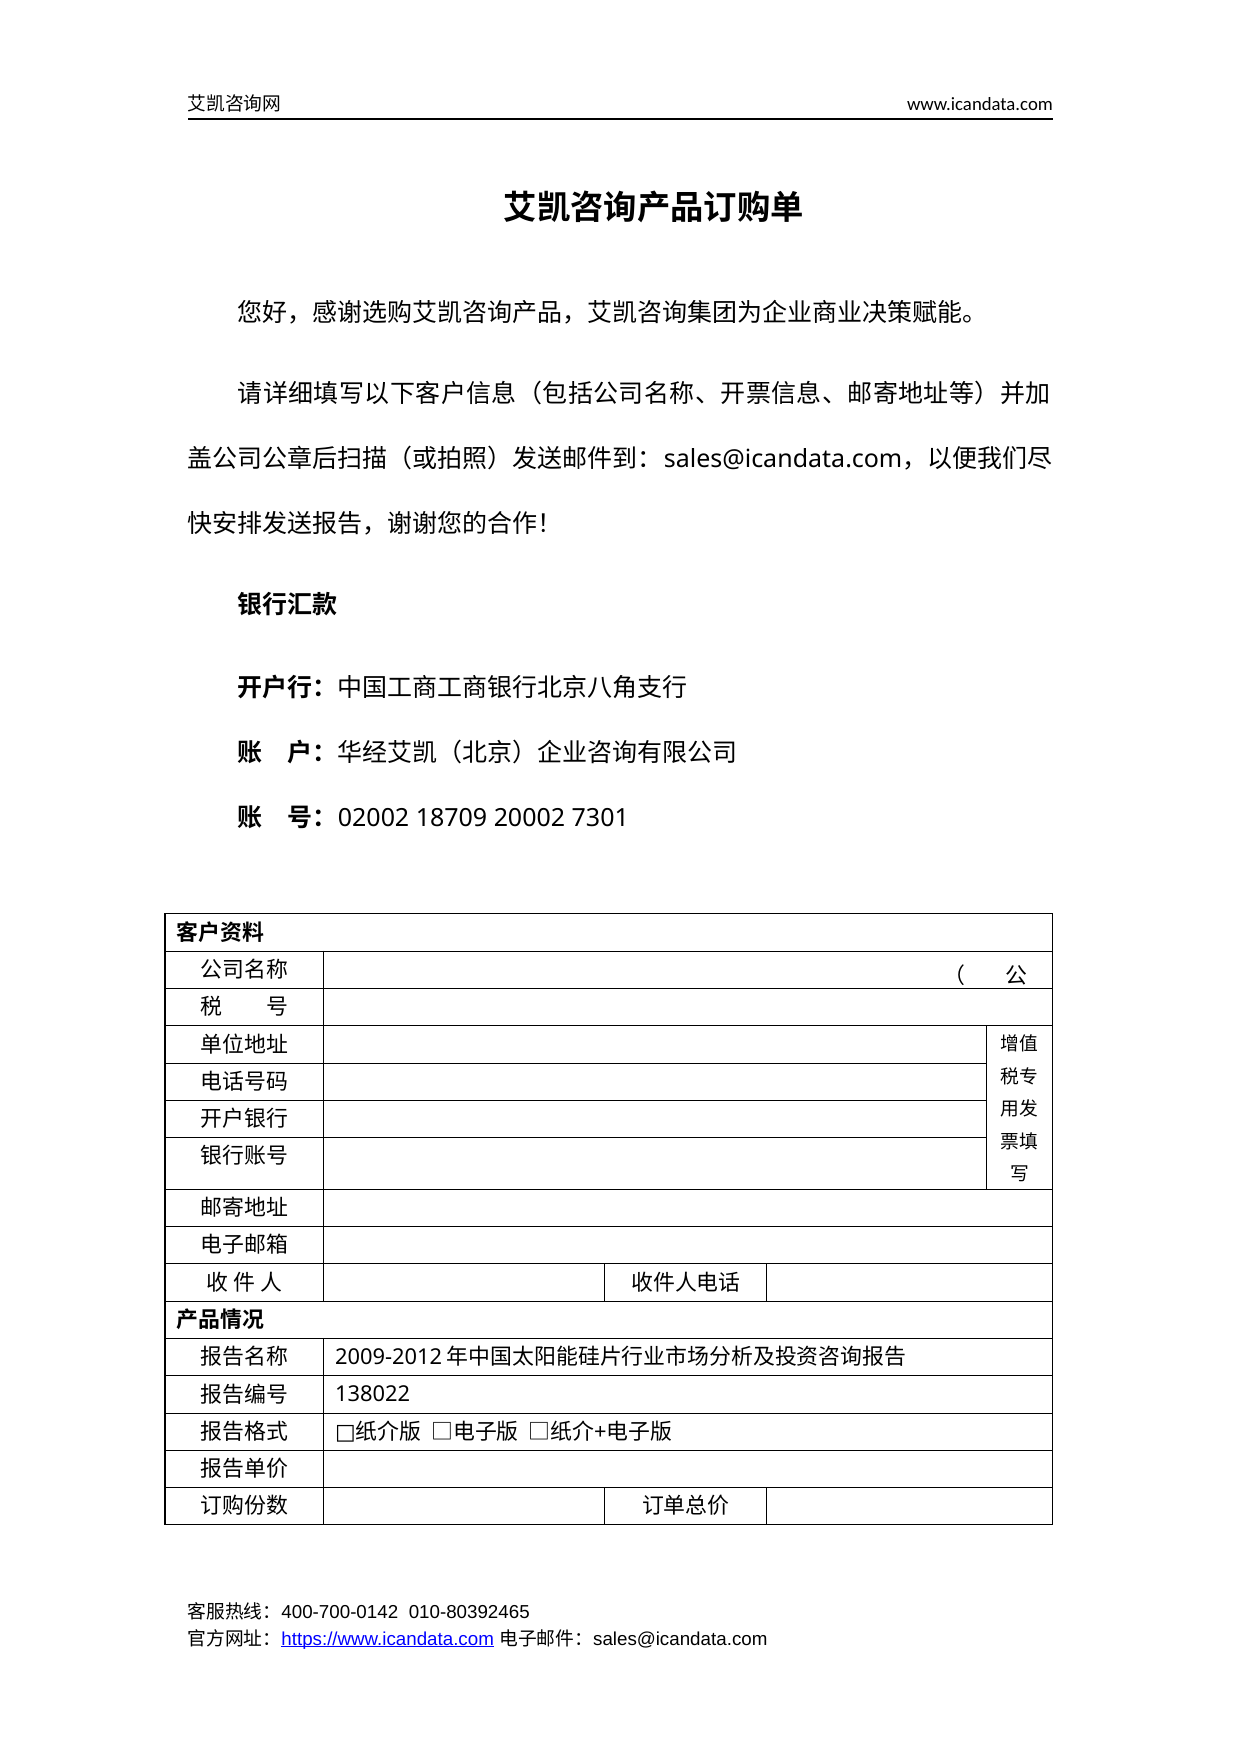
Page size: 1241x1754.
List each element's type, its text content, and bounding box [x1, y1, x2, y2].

text 艾凯咨询产品订购单 [187, 172, 1053, 237]
table_cell [324, 1451, 1052, 1487]
table_cell [324, 1190, 1052, 1226]
table_cell 产品情况 [166, 1302, 1052, 1338]
text 开户行：中国工商工商银行北京八角支行 [187, 653, 1053, 718]
table_cell [767, 1264, 1052, 1301]
table_cell [324, 1064, 986, 1100]
table_cell 公司名称 [166, 952, 323, 988]
table_cell [324, 989, 1052, 1025]
table_cell 报告格式 [166, 1414, 323, 1450]
table_cell 增值税专用发票填写 [987, 1026, 1052, 1189]
table_cell 收 件 人 [166, 1264, 323, 1301]
table_cell 收件人电话 [605, 1264, 766, 1301]
table_cell 银行账号 [166, 1138, 323, 1189]
table_cell 报告单价 [166, 1451, 323, 1487]
table_cell [324, 1264, 604, 1301]
table_cell 电子邮箱 [166, 1227, 323, 1263]
table_cell [767, 1488, 1052, 1524]
table_cell 报告名称 [166, 1339, 323, 1375]
table_cell [324, 1101, 986, 1137]
table_cell 报告编号 [166, 1376, 323, 1412]
table_cell 电话号码 [166, 1064, 323, 1100]
table_header 客户资料 [166, 914, 1052, 951]
table_cell [324, 1138, 986, 1189]
table_cell 订单总价 [605, 1488, 766, 1524]
table_cell 开户银行 [166, 1101, 323, 1137]
text 银行汇款 [187, 570, 1053, 635]
table_cell [324, 952, 1052, 988]
text 您好，感谢选购艾凯咨询产品，艾凯咨询集团为企业商业决策赋能。 [187, 278, 1053, 343]
table_cell 2009-2012年中国太阳能硅片行业市场分析及投资咨询报告 [324, 1339, 1052, 1375]
text 账 户：华经艾凯（北京）企业咨询有限公司 [187, 718, 1053, 783]
table_cell 单位地址 [166, 1026, 323, 1062]
table_cell [324, 1488, 604, 1524]
table_cell [324, 1026, 986, 1062]
table_cell 税 号 [166, 989, 323, 1025]
table_cell □纸介版 □电子版 □纸介+电子版 [324, 1414, 1052, 1450]
table_cell 订购份数 [166, 1488, 323, 1524]
table_cell 138022 [324, 1376, 1052, 1412]
text 账 号：02002 18709 20002 7301 [187, 783, 1053, 848]
table_cell [324, 1227, 1052, 1263]
text 请详细填写以下客户信息（包括公司名称、开票信息、邮寄地址等）并加盖公司公章后扫描（或拍照）发送邮件到：sales@icandata.com，以便我们尽快安排发送报告，谢谢您的合作！ [187, 359, 1053, 554]
table_cell 邮寄地址 [166, 1190, 323, 1226]
